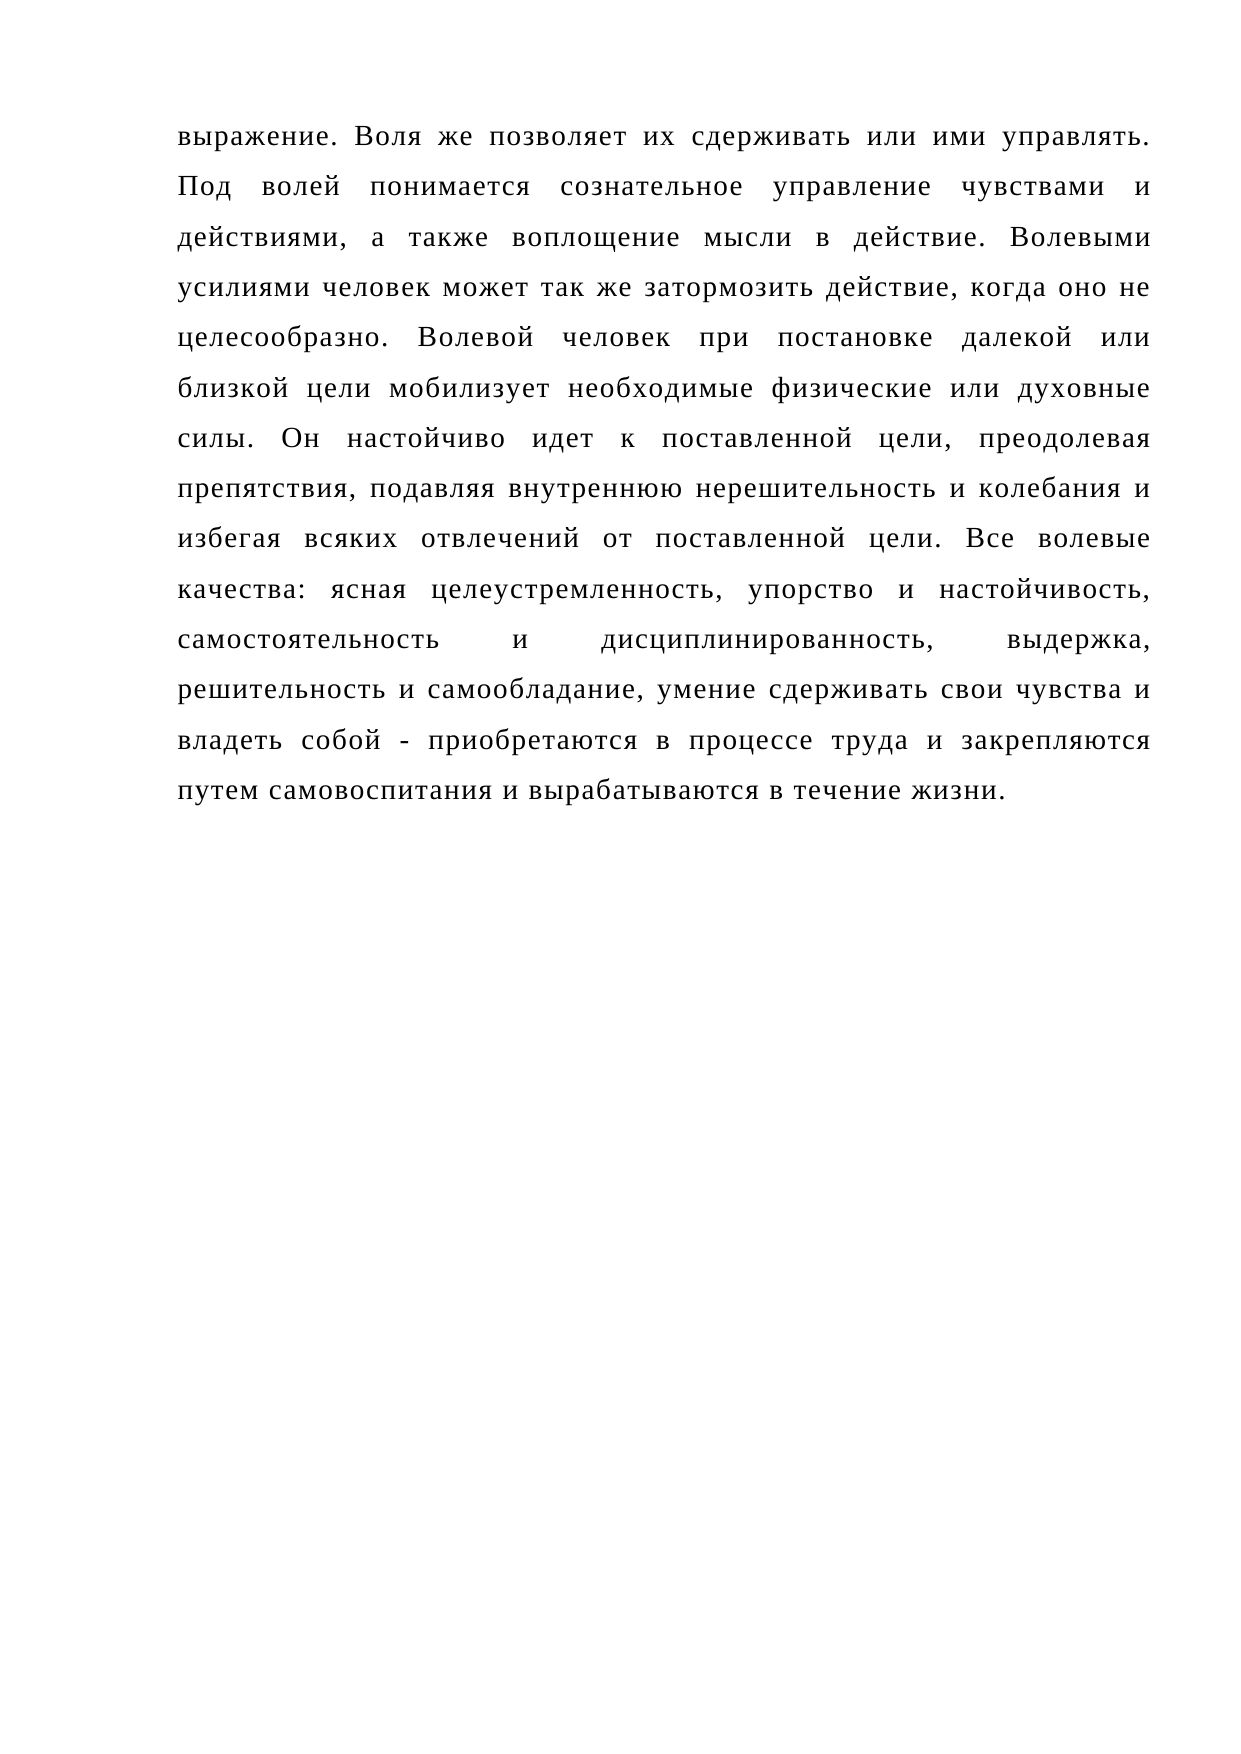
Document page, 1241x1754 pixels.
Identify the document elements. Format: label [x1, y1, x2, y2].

text [177, 118, 1152, 806]
